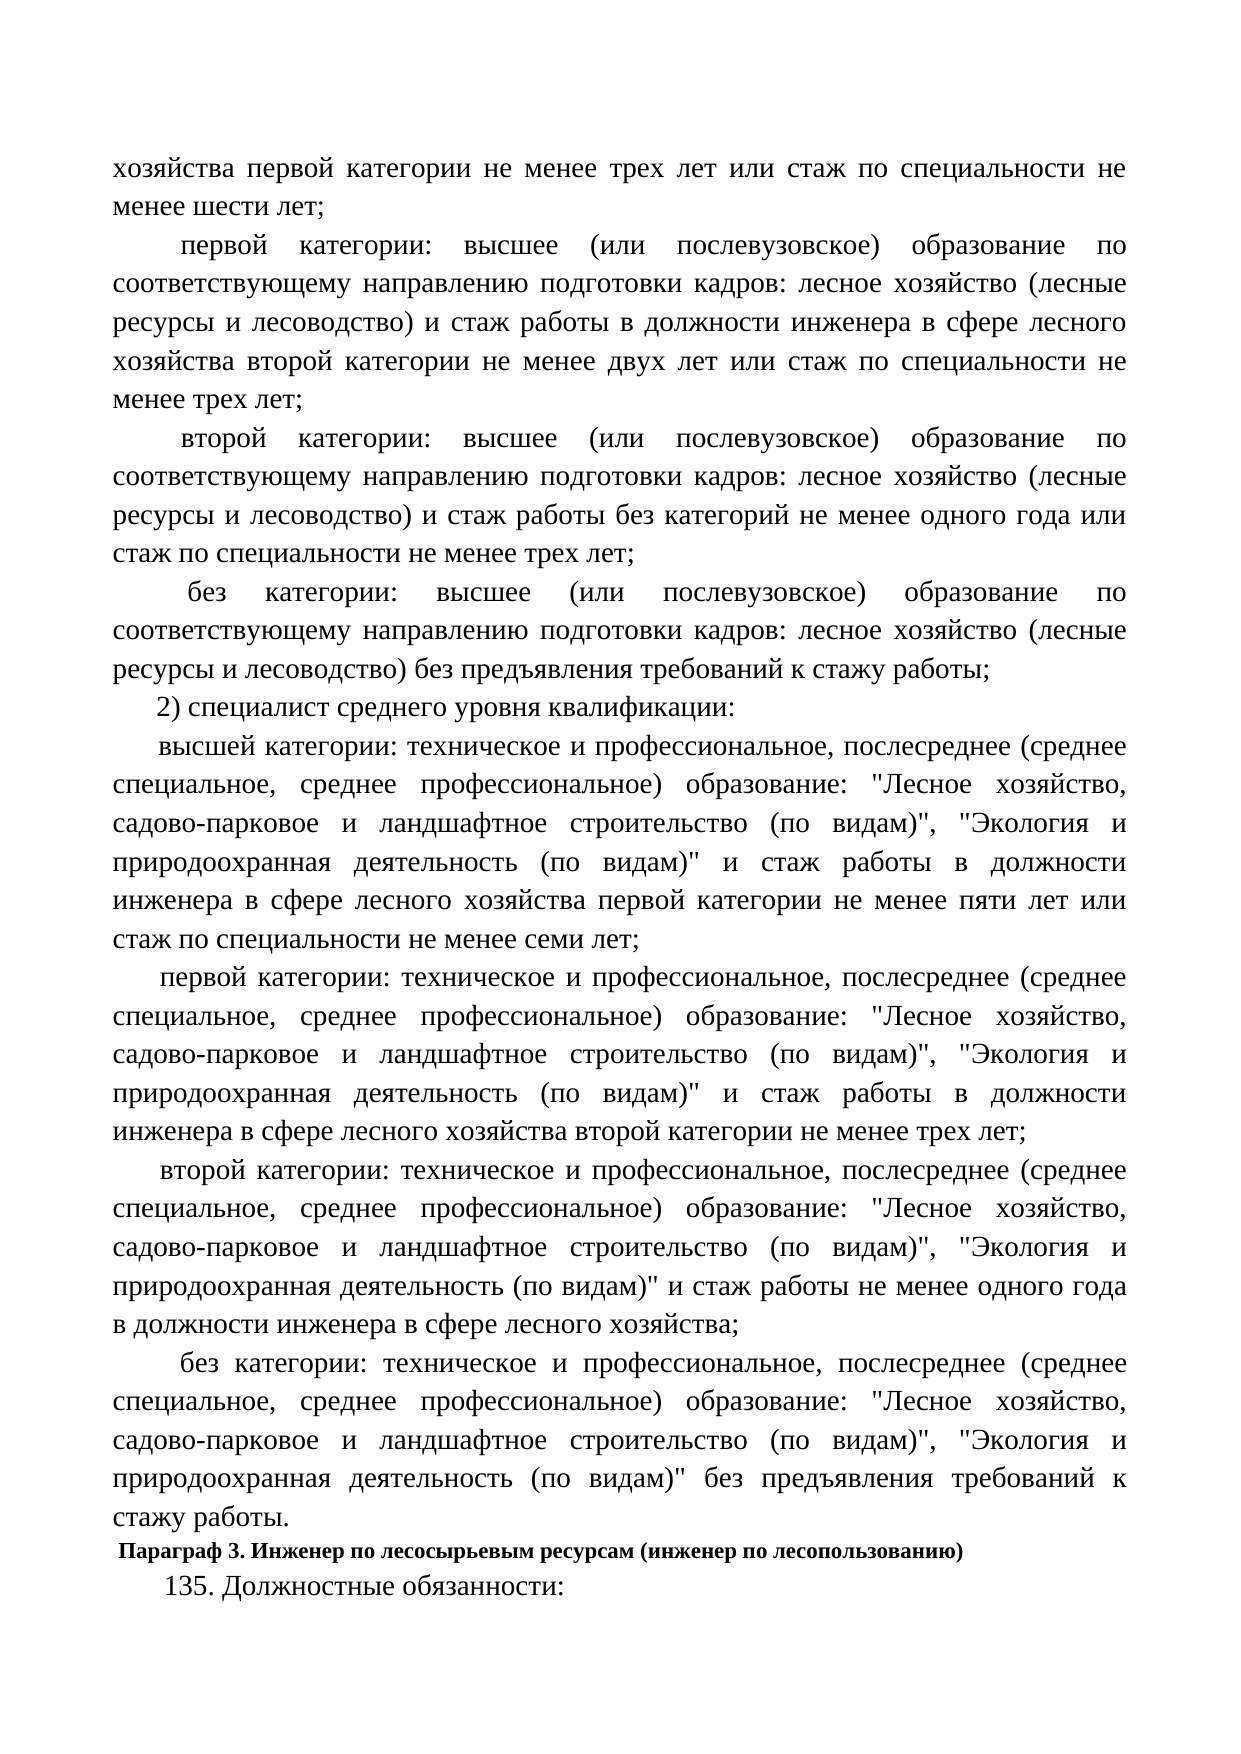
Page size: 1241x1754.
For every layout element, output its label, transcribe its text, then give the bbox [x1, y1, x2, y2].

text 2) специалист среднего уровня квалификации: [112, 689, 1128, 723]
text без категории: техническое и профессиональное, послесреднее (среднее специальное, среднее профессиональное) образование: "Лесное хозяйство, садово-парковое и ландшафтное строительство (по видам)", "Экология и природоохранная деятельность (по видам)" без предъявления требований к стажу работы. [112, 1345, 1128, 1532]
text высшей категории: техническое и профессиональное, послесреднее (среднее специальное, среднее профессиональное) образование: "Лесное хозяйство, садово-парковое и ландшафтное строительство (по видам)", "Экология и природоохранная деятельность (по видам)" и стаж работы в должности инженера в сфере лесного хозяйства первой категории не менее пяти лет или стаж по специальности не менее семи лет; [112, 728, 1128, 954]
text Параграф 3. Инженер по лесосырьевым ресурсам (инженер по лесопользованию) [112, 1537, 1128, 1564]
text первой категории: высшее (или послевузовское) образование по соответствующему направлению подготовки кадров: лесное хозяйство (лесные ресурсы и лесоводство) и стаж работы в должности инженера в сфере лесного хозяйства второй категории не менее двух лет или стаж по специальности не менее трех лет; [112, 227, 1128, 415]
text второй категории: высшее (или послевузовское) образование по соответствующему направлению подготовки кадров: лесное хозяйство (лесные ресурсы и лесоводство) и стаж работы без категорий не менее одного года или стаж по специальности не менее трех лет; [112, 420, 1128, 569]
text без категории: высшее (или послевузовское) образование по соответствующему направлению подготовки кадров: лесное хозяйство (лесные ресурсы и лесоводство) без предъявления требований к стажу работы; [112, 574, 1128, 684]
text первой категории: техническое и профессиональное, послесреднее (среднее специальное, среднее профессиональное) образование: "Лесное хозяйство, садово-парковое и ландшафтное строительство (по видам)", "Экология и природоохранная деятельность (по видам)" и стаж работы в должности инженера в сфере лесного хозяйства второй категории не менее трех лет; [112, 959, 1128, 1147]
text 135. Должностные обязанности: [112, 1568, 1128, 1601]
text второй категории: техническое и профессиональное, послесреднее (среднее специальное, среднее профессиональное) образование: "Лесное хозяйство, садово-парковое и ландшафтное строительство (по видам)", "Экология и природоохранная деятельность (по видам)" и стаж работы не менее одного года в должности инженера в сфере лесного хозяйства; [112, 1152, 1128, 1340]
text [112, 150, 1128, 222]
